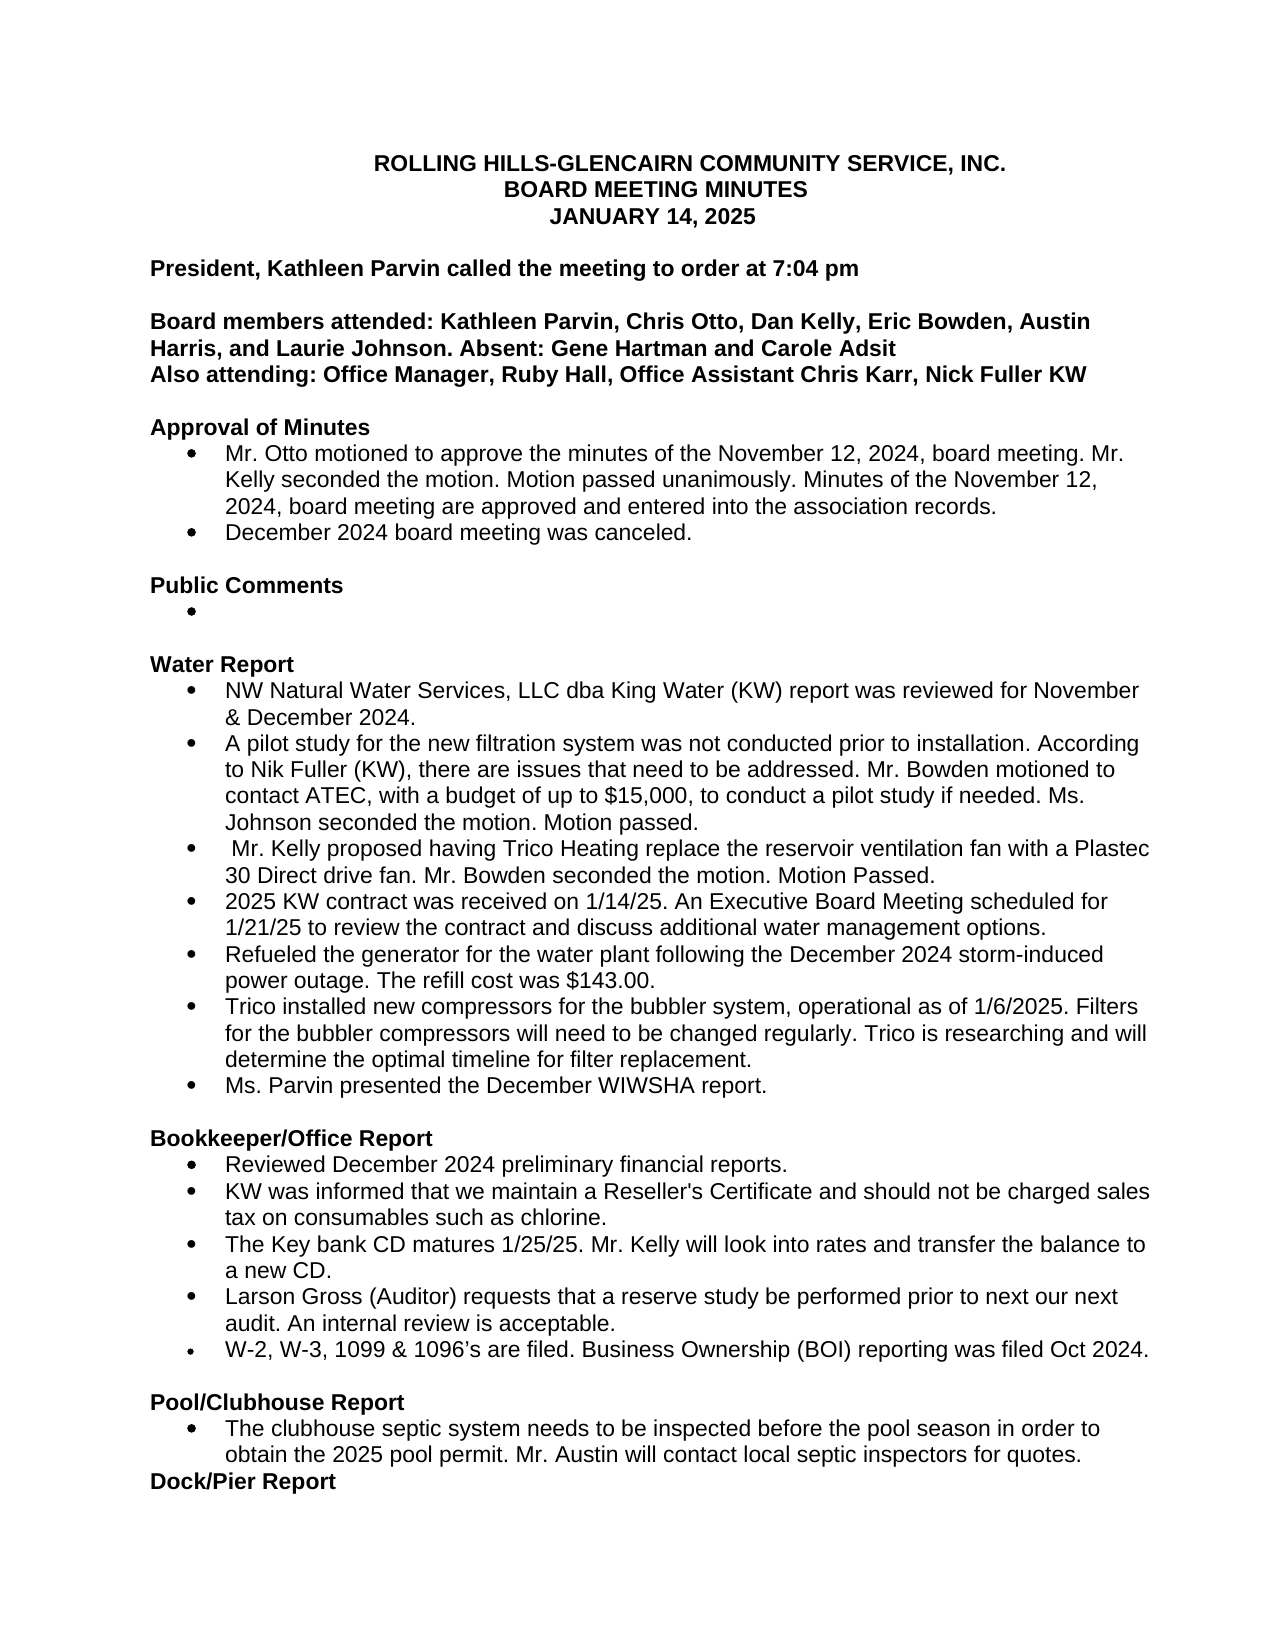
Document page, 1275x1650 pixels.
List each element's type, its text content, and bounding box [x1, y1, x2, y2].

list Public Comments [150, 572, 1155, 598]
list A pilot study for the new filtration system was not conducted prior to installation. According to Nik Fuller (KW), there are issues that need to be addressed. Mr. Bowden motioned to contact ATEC, with a budget of up to $15,000, to conduct a pilot study if needed. Ms. Johnson seconded the motion. Motion passed. [187, 730, 1155, 835]
list Ms. Parvin presented the December WIWSHA report. [187, 1072, 1155, 1099]
text Dock/Pier Report [150, 1468, 1155, 1494]
list Mr. Otto motioned to approve the minutes of the November 12, 2024, board meeting. Mr. Kelly seconded the motion. Motion passed unanimously. Minutes of the November 12, 2024, board meeting are approved and entered into the association records. [187, 440, 1155, 519]
list Trico installed new compressors for the bubbler system, operational as of 1/6/2025. Filters for the bubbler compressors will need to be changed regularly. Trico is researching and will determine the optimal timeline for filter replacement. [187, 993, 1155, 1072]
text Bookkeeper/Office Report [150, 1125, 1155, 1151]
list 2025 KW contract was received on 1/14/25. An Executive Board Meeting scheduled for 1/21/25 to review the contract and discuss additional water management options. [187, 888, 1155, 941]
list KW was informed that we maintain a Reseller's Certificate and should not be charged sales tax on consumables such as chlorine. [187, 1178, 1155, 1231]
list The clubhouse septic system needs to be inspected before the pool season in order to obtain the 2025 pool permit. Mr. Austin will contact local septic inspectors for quotes. [187, 1415, 1155, 1468]
list The Key bank CD matures 1/25/25. Mr. Kelly will look into rates and transfer the balance to a new CD. [187, 1231, 1155, 1283]
list NW Natural Water Services, LLC dba King Water (KW) report was reviewed for November & December 2024. [187, 677, 1155, 730]
list Mr. Kelly proposed having Trico Heating replace the reservoir ventilation fan with a Plastec 30 Direct drive fan. Mr. Bowden seconded the motion. Motion Passed. [187, 835, 1155, 888]
text Water Report [150, 651, 1155, 677]
text President, Kathleen Parvin called the meeting to order at 7:04 pm [150, 255, 1155, 282]
list December 2024 board meeting was canceled. [187, 519, 1155, 545]
list W-2, W-3, 1099 & 1096’s are filed. Business Ownership (BOI) reporting was filed Oct 2024. [187, 1336, 1155, 1362]
text JANUARY 14, 2025 [150, 203, 1155, 229]
list Reviewed December 2024 preliminary financial reports. [187, 1151, 1155, 1178]
text Also attending: Office Manager, Ruby Hall, Office Assistant Chris Karr, Nick Fuller KW [150, 361, 1155, 387]
list Refueled the generator for the water plant following the December 2024 storm-induced power outage. The refill cost was $143.00. [187, 941, 1155, 993]
text Approval of Minutes [150, 413, 1155, 440]
text BOARD MEETING MINUTES [150, 176, 1155, 203]
text Board members attended: Kathleen Parvin, Chris Otto, Dan Kelly, Eric Bowden, Austin Harris, and Laurie Johnson. Absent: Gene Hartman and Carole Adsit [150, 308, 1155, 361]
list ROLLING HILLS-GLENCAIRN COMMUNITY SERVICE, INC. [225, 150, 1155, 176]
list Larson Gross (Auditor) requests that a reserve study be performed prior to next our next audit. An internal review is acceptable. [187, 1283, 1155, 1336]
list Pool/Clubhouse Report [150, 1389, 1155, 1415]
